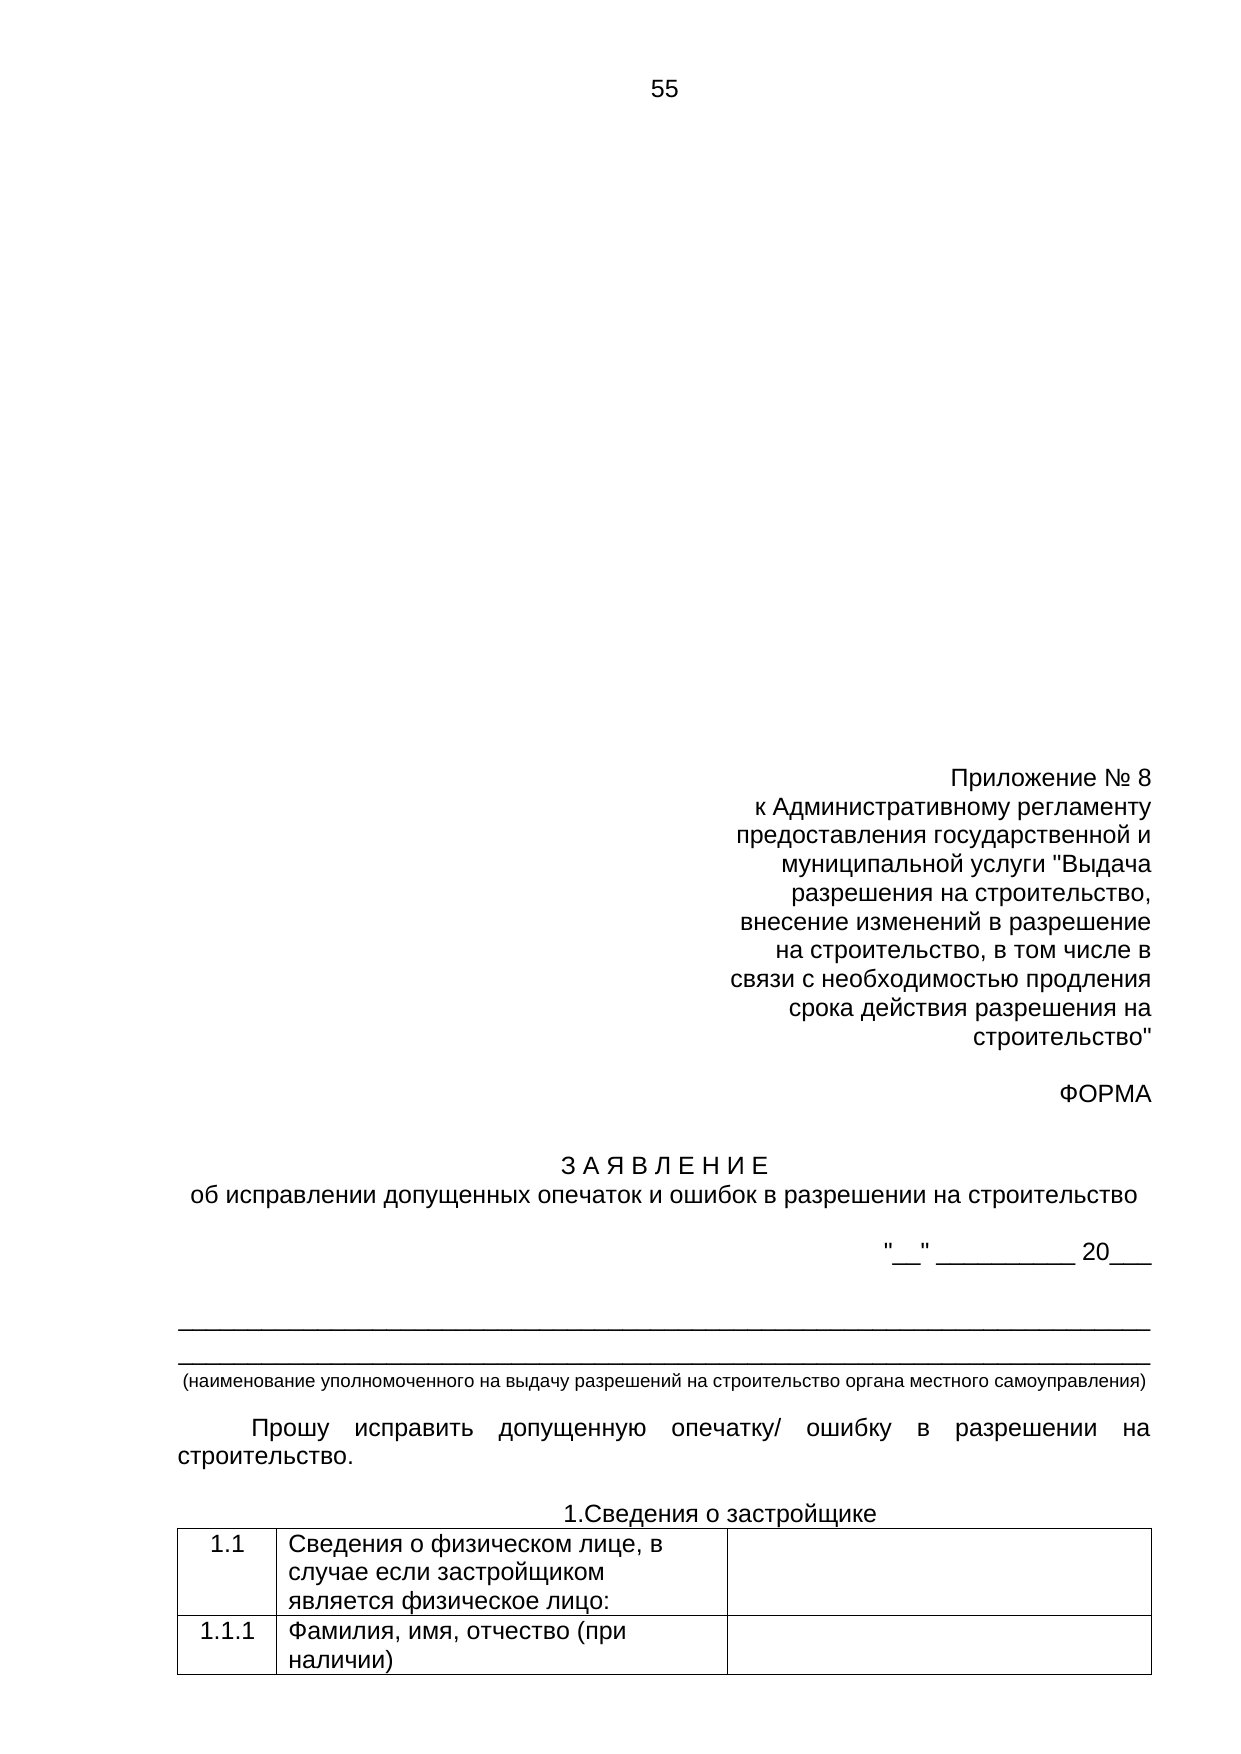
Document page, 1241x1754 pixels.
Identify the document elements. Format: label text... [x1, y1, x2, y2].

text Прошу исправить допущенную опечатку/ ошибку в разрешении на строительство. [177, 1413, 1152, 1470]
list 1.Сведения о застройщике [288, 1499, 1152, 1528]
table_cell Фамилия, имя, отчество (при наличии) [277, 1616, 727, 1673]
table_header [728, 1529, 1151, 1615]
text З А Я В Л Е Н И Е [177, 1151, 1152, 1180]
text ФОРМА [177, 1079, 1152, 1108]
table_cell [728, 1616, 1151, 1673]
text Приложение № 8 [723, 763, 1152, 792]
table_cell 1.1.1 [178, 1616, 276, 1673]
table_header 1.1 [178, 1529, 276, 1615]
table_header Сведения о физическом лице, в случае если застройщиком является физическое лицо: [277, 1529, 727, 1615]
text (наименование уполномоченного на выдачу разрешений на строительство органа местного самоуправления) [177, 1369, 1152, 1391]
text "__" __________ 20___ [177, 1237, 1152, 1266]
text к Административному регламенту предоставления государственной и муниципальной услуги "Выдача разрешения на строительство, внесение изменений в разрешение на строительство, в том числе в связи с необходимостью продления срока действия разрешения на строительство" [723, 792, 1152, 1051]
text об исправлении допущенных опечаток и ошибок в разрешении на строительство [177, 1180, 1152, 1209]
text ____________________________________________________________________________________________________________________________________________ [177, 1303, 1152, 1365]
